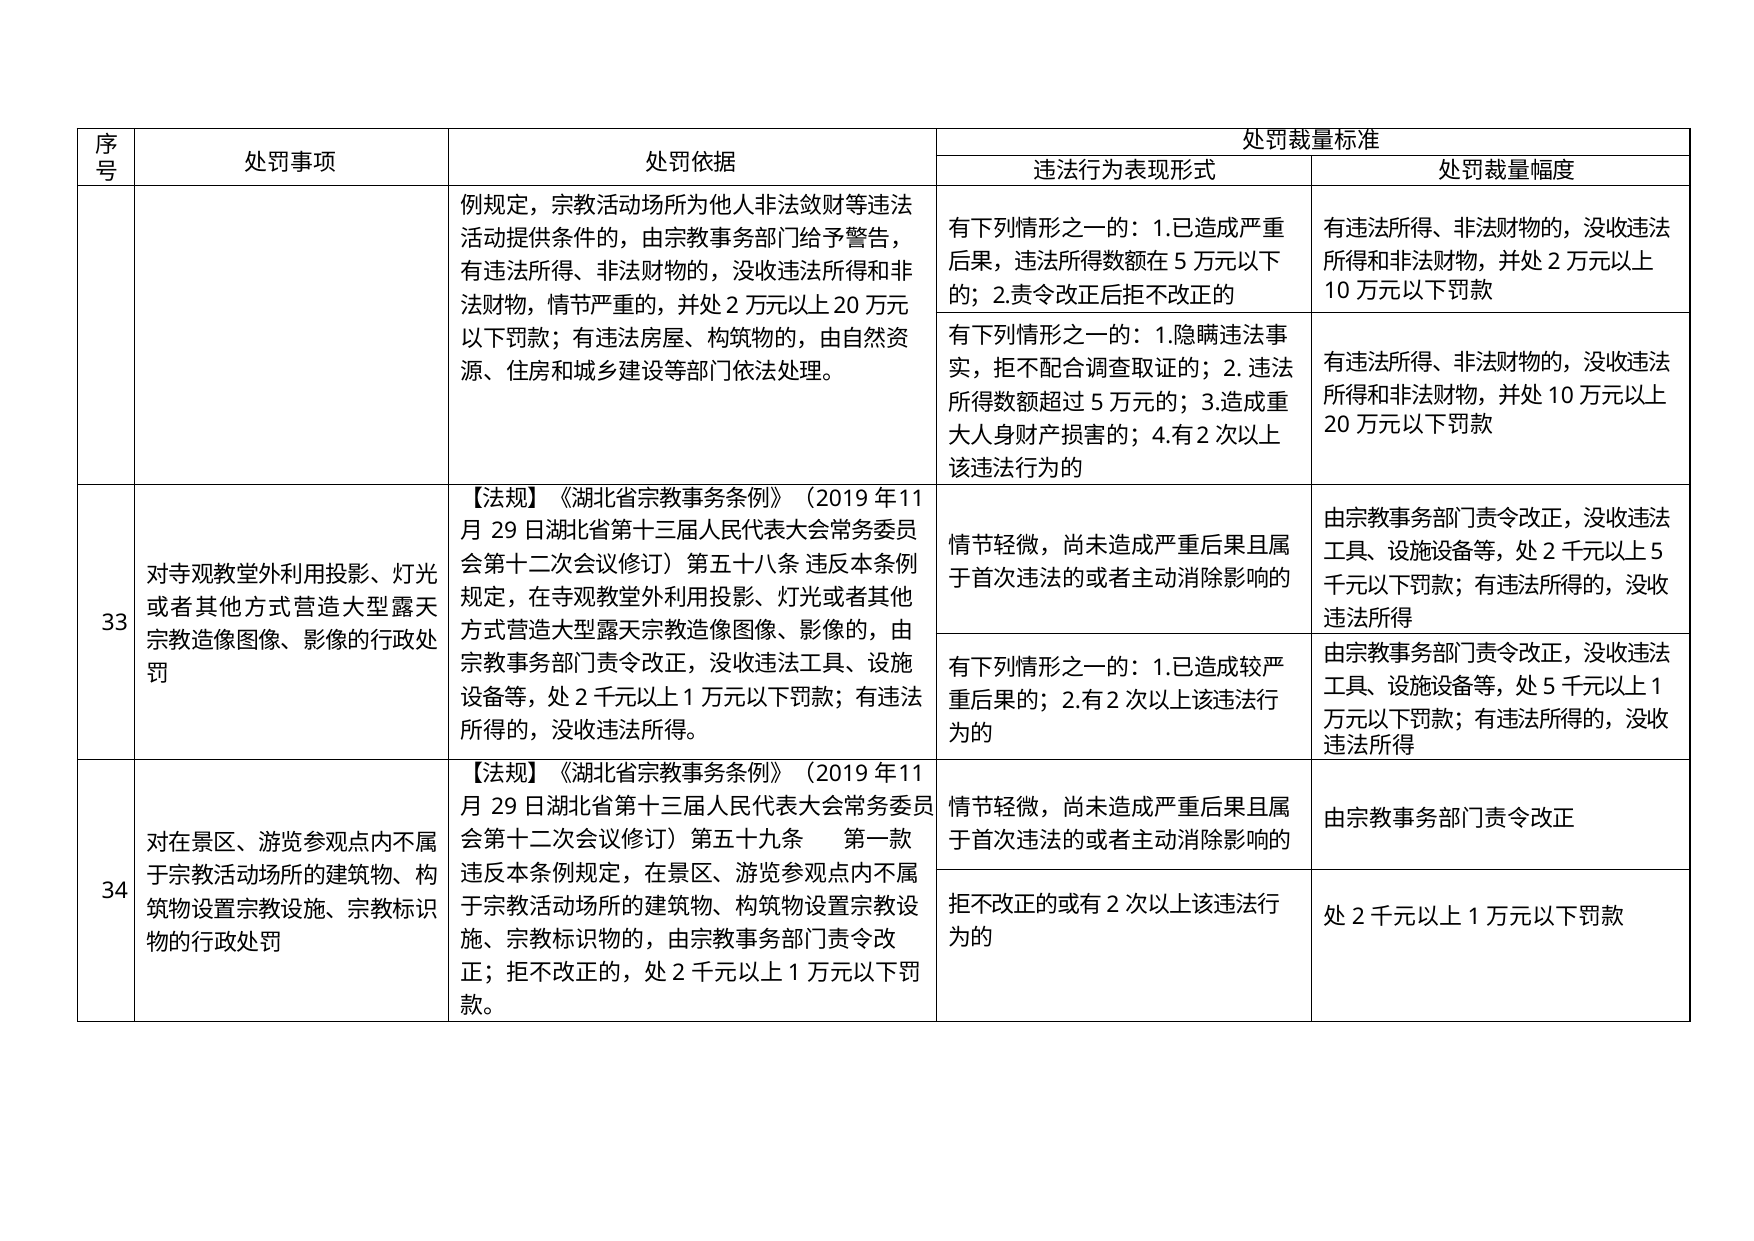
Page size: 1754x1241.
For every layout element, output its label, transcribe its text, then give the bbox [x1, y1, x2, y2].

table_cell 有违法所得、非法财物的，没收违法所得和非法财物，并处 2 万元以上 10 万元以下罚款 [1312, 186, 1689, 312]
table_cell [135, 186, 448, 483]
table_cell 有下列情形之一的：1.隐瞒违法事实，拒不配合调查取证的；2. 违法所得数额超过 5 万元的；3.造成重 大人身财产损害的；4.有 2 次以上该违法行为的 [937, 313, 1311, 483]
table_cell [78, 186, 134, 483]
table_cell 对在景区、游览参观点内不属于宗教活动场所的建筑物、构筑物设置宗教设施、宗教标识物的行政处罚 [135, 760, 448, 1021]
table_header 处罚裁量标准 [937, 129, 1689, 155]
table_cell 有下列情形之一的：1.已造成严重后果，违法所得数额在 5 万元以下的；2.责令改正后拒不改正的 [937, 186, 1311, 312]
table_cell 对寺观教堂外利用投影、灯光或者其他方式营造大型露天宗教造像图像、影像的行政处罚 [135, 485, 448, 759]
table_cell 由宗教事务部门责令改正 [1312, 760, 1689, 869]
table_cell 33 [78, 485, 134, 759]
table_header 处罚依据 [449, 129, 936, 185]
table_cell 有下列情形之一的：1.已造成较严重后果的；2.有 2 次以上该违法行为的 [937, 634, 1311, 759]
table_cell 拒不改正的或有 2 次以上该违法行为的 [937, 870, 1311, 1021]
table_header 处罚事项 [135, 129, 448, 185]
table_cell 例规定，宗教活动场所为他人非法敛财等违法活动提供条件的，由宗教事务部门给予警告， 有违法所得、非法财物的，没收违法所得和非法财物，情节严重的，并处 2 万元以上 20 万元以下罚款；有违法房屋、构筑物的，由自然资源、住房和城乡建设等部门依法处理。 [449, 186, 936, 483]
table_cell 由宗教事务部门责令改正，没收违法工具、设施设备等，处 5 千元以上 1 万元以下罚款；有违法所得的，没收 违法所得 [1312, 634, 1689, 759]
table_cell 【法规】《湖北省宗教事务条例》（2019 年 11 月29 日湖北省第十三届人民代表大会常务委员会第十二次会议修订）第五十八条 违反本条例规定，在寺观教堂外利用投影、灯光或者其他方式营造大型露天宗教造像图像、影像的，由宗教事务部门责令改正，没收违法工具、设施设备等，处 2 千元以上 1 万元以下罚款；有违法所得的，没收违法所得。 [449, 485, 936, 759]
table_cell 由宗教事务部门责令改正，没收违法工具、设施设备等，处 2 千元以上 5 千元以下罚款；有违法所得的，没收违法所得 [1312, 485, 1689, 633]
table_cell 处罚裁量幅度 [1312, 156, 1689, 185]
table_cell 情节轻微，尚未造成严重后果且属于首次违法的或者主动消除影响的 [937, 760, 1311, 869]
table_header 序号 [78, 129, 134, 185]
table_cell 违法行为表现形式 [937, 156, 1311, 185]
table_cell 【法规】《湖北省宗教事务条例》（2019 年 11 月29 日湖北省第十三届人民代表大会常务委员会第十二次会议修订）第五十九条 第一款 违反本条例规定，在景区、游览参观点内不属于宗教活动场所的建筑物、构筑物设置宗教设施、宗教标识物的，由宗教事务部门责令改正；拒不改正的，处 2 千元以上 1 万元以下罚款。 [449, 760, 936, 1021]
table_cell 34 [78, 760, 134, 1021]
table_cell 处 2 千元以上 1 万元以下罚款 [1312, 870, 1689, 1021]
table_cell 情节轻微，尚未造成严重后果且属于首次违法的或者主动消除影响的 [937, 485, 1311, 633]
table_cell 有违法所得、非法财物的，没收违法所得和非法财物，并处 10 万元以上 20 万元以下罚款 [1312, 313, 1689, 483]
